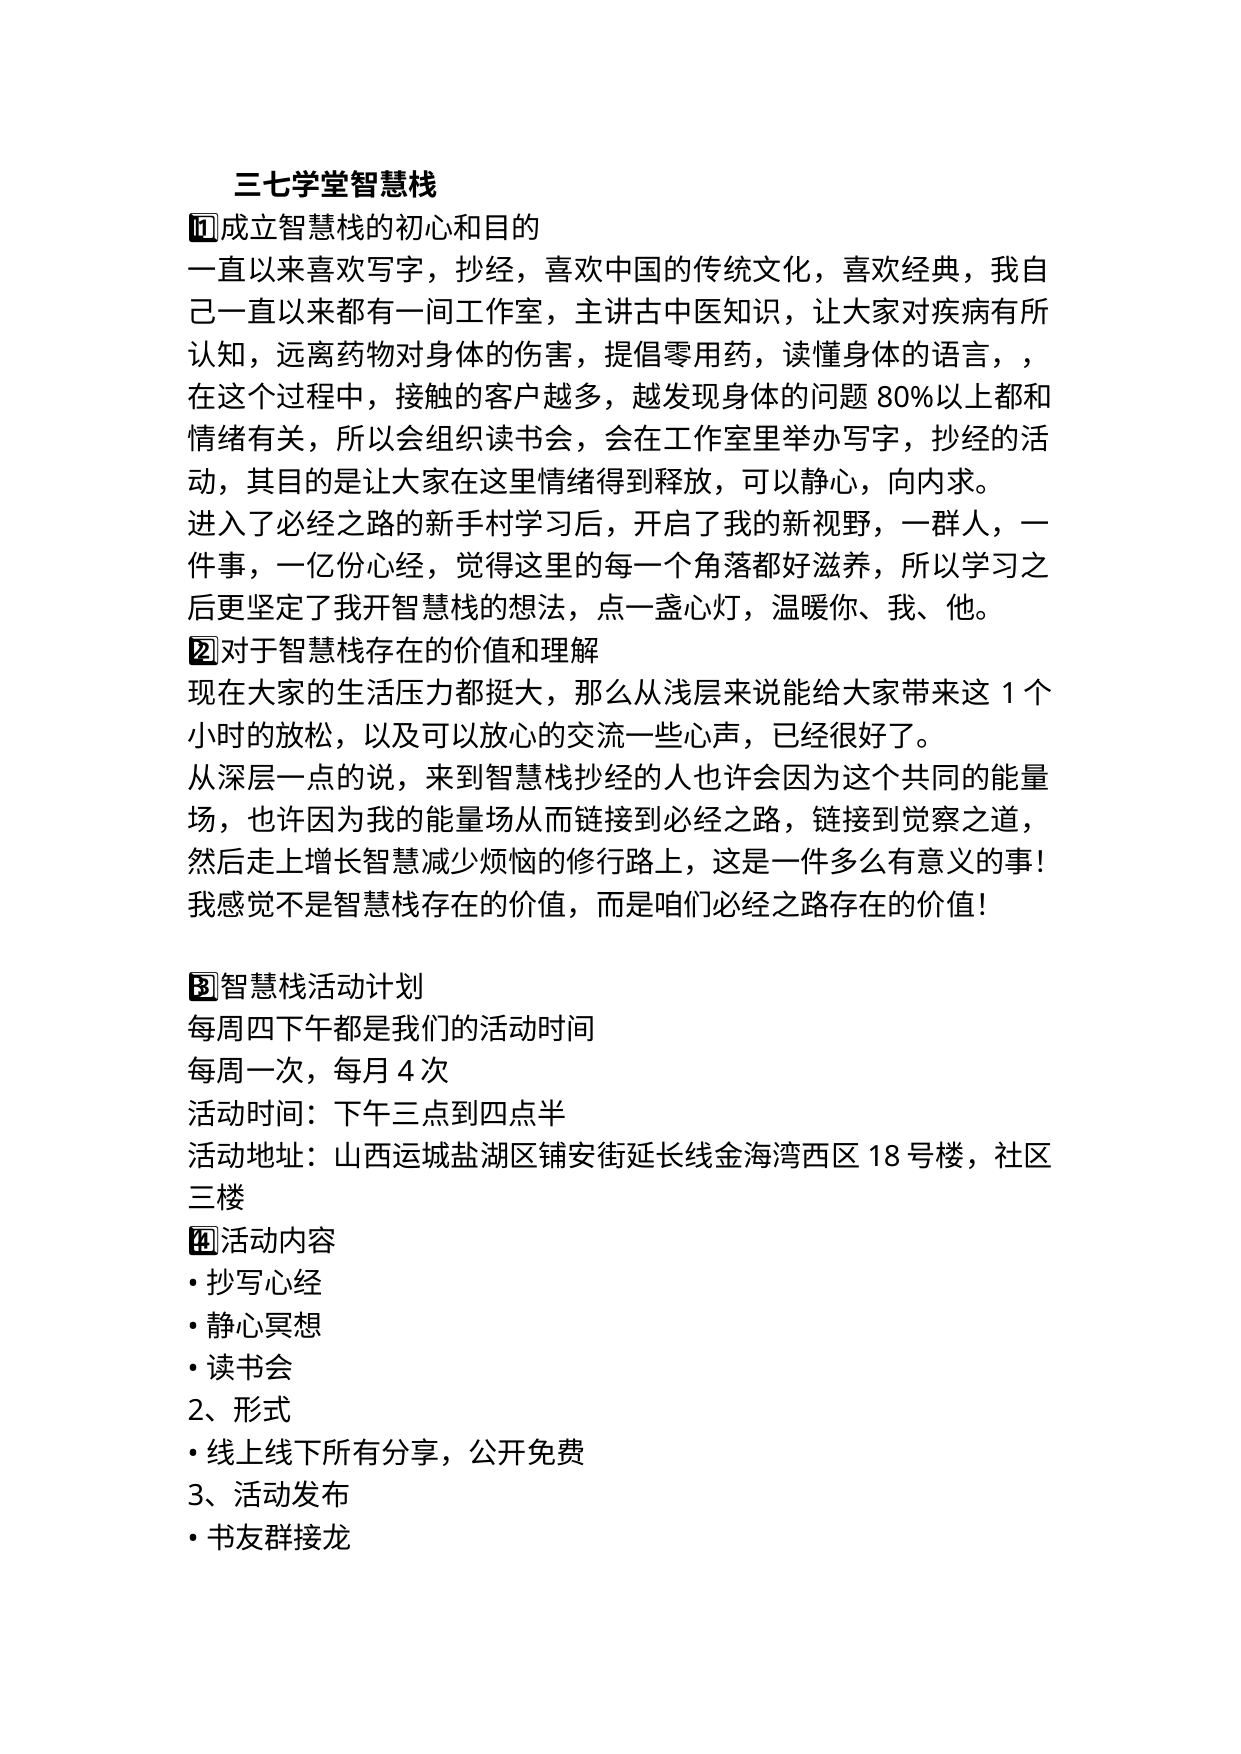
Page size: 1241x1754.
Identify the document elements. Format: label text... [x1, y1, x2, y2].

text 每周四下午都是我们的活动时间 [187, 1006, 1053, 1048]
text 活动时间：下午三点到四点半 [187, 1090, 1053, 1133]
text 进入了必经之路的新手村学习后，开启了我的新视野，一群人，一件事，一亿份心经，觉得这里的每一个角落都好滋养，所以学习之后更坚定了我开智慧栈的想法，点一盏心灯，温暖你、我、他。 [187, 501, 1053, 627]
text 三七学堂智慧栈 [187, 162, 1053, 204]
text 3️⃣智慧栈活动计划 [187, 963, 1053, 1006]
text 活动地址：山西运城盐湖区铺安街延长线金海湾西区18号楼，社区三楼 [187, 1133, 1053, 1217]
text 每周一次，每月4次 [187, 1048, 1053, 1090]
text 2️⃣对于智慧栈存在的价值和理解 现在大家的生活压力都挺大，那么从浅层来说能给大家带来这 1个小时的放松，以及可以放心的交流一些心声，已经很好了。 从深层一点的说，来到智慧栈抄经的人也许会因为这个共同的能量场，也许因为我的能量场从而链接到必经之路，链接到觉察之道，然后走上增长智慧减少烦恼的修行路上，这是一件多么有意义的事！ 我感觉不是智慧栈存在的价值，而是咱们必经之路存在的价值！ [187, 627, 1053, 924]
text 4️⃣活动内容 [187, 1217, 1053, 1260]
text 一直以来喜欢写字，抄经，喜欢中国的传统文化，喜欢经典，我自己一直以来都有一间工作室，主讲古中医知识，让大家对疾病有所认知，远离药物对身体的伤害，提倡零用药，读懂身体的语言，，在这个过程中，接触的客户越多，越发现身体的问题80%以上都和情绪有关，所以会组织读书会，会在工作室里举办写字，抄经的活动，其目的是让大家在这里情绪得到释放，可以静心，向内求。 [187, 247, 1053, 501]
text 1️⃣成立智慧栈的初心和目的 [187, 204, 1053, 247]
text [187, 1260, 1053, 1557]
